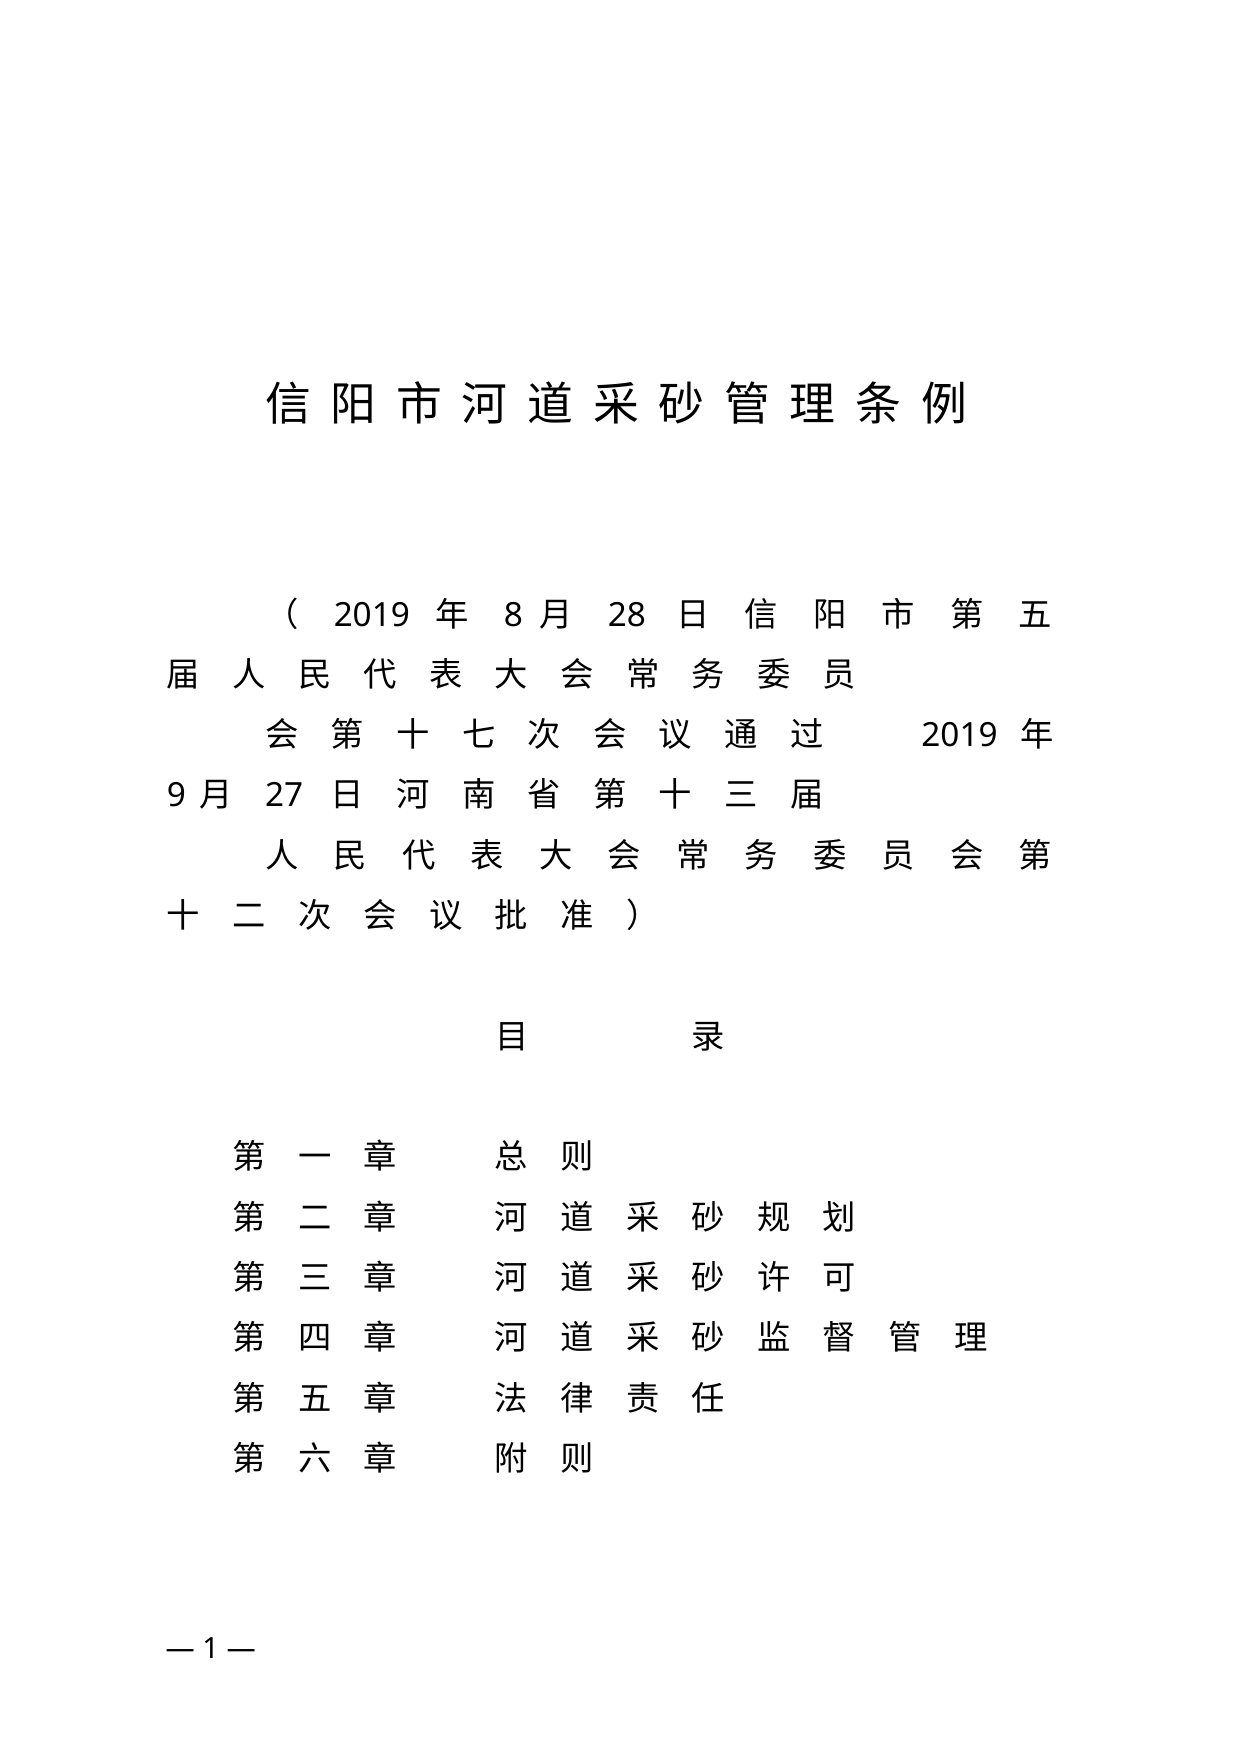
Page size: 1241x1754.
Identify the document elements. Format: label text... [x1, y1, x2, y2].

text 目 录 [167, 1003, 1085, 1064]
text 第一章 总则 [167, 1124, 1085, 1184]
text 信阳市河道采砂管理条例 [167, 340, 1085, 461]
text 第六章 附则 [167, 1426, 1085, 1486]
text 会第十七次会议通过 2019年9月27日河南省第十三届 [167, 702, 1085, 823]
text 第四章 河道采砂监督管理 [167, 1305, 1085, 1365]
text 第二章 河道采砂规划 [167, 1184, 1085, 1245]
text 第三章 河道采砂许可 [167, 1245, 1085, 1305]
text 人民代表大会常务委员会第十二次会议批准） [167, 823, 1085, 943]
text （2019年8月28日信阳市第五届人民代表大会常务委员 [167, 581, 1085, 702]
text 第五章 法律责任 [167, 1365, 1085, 1426]
